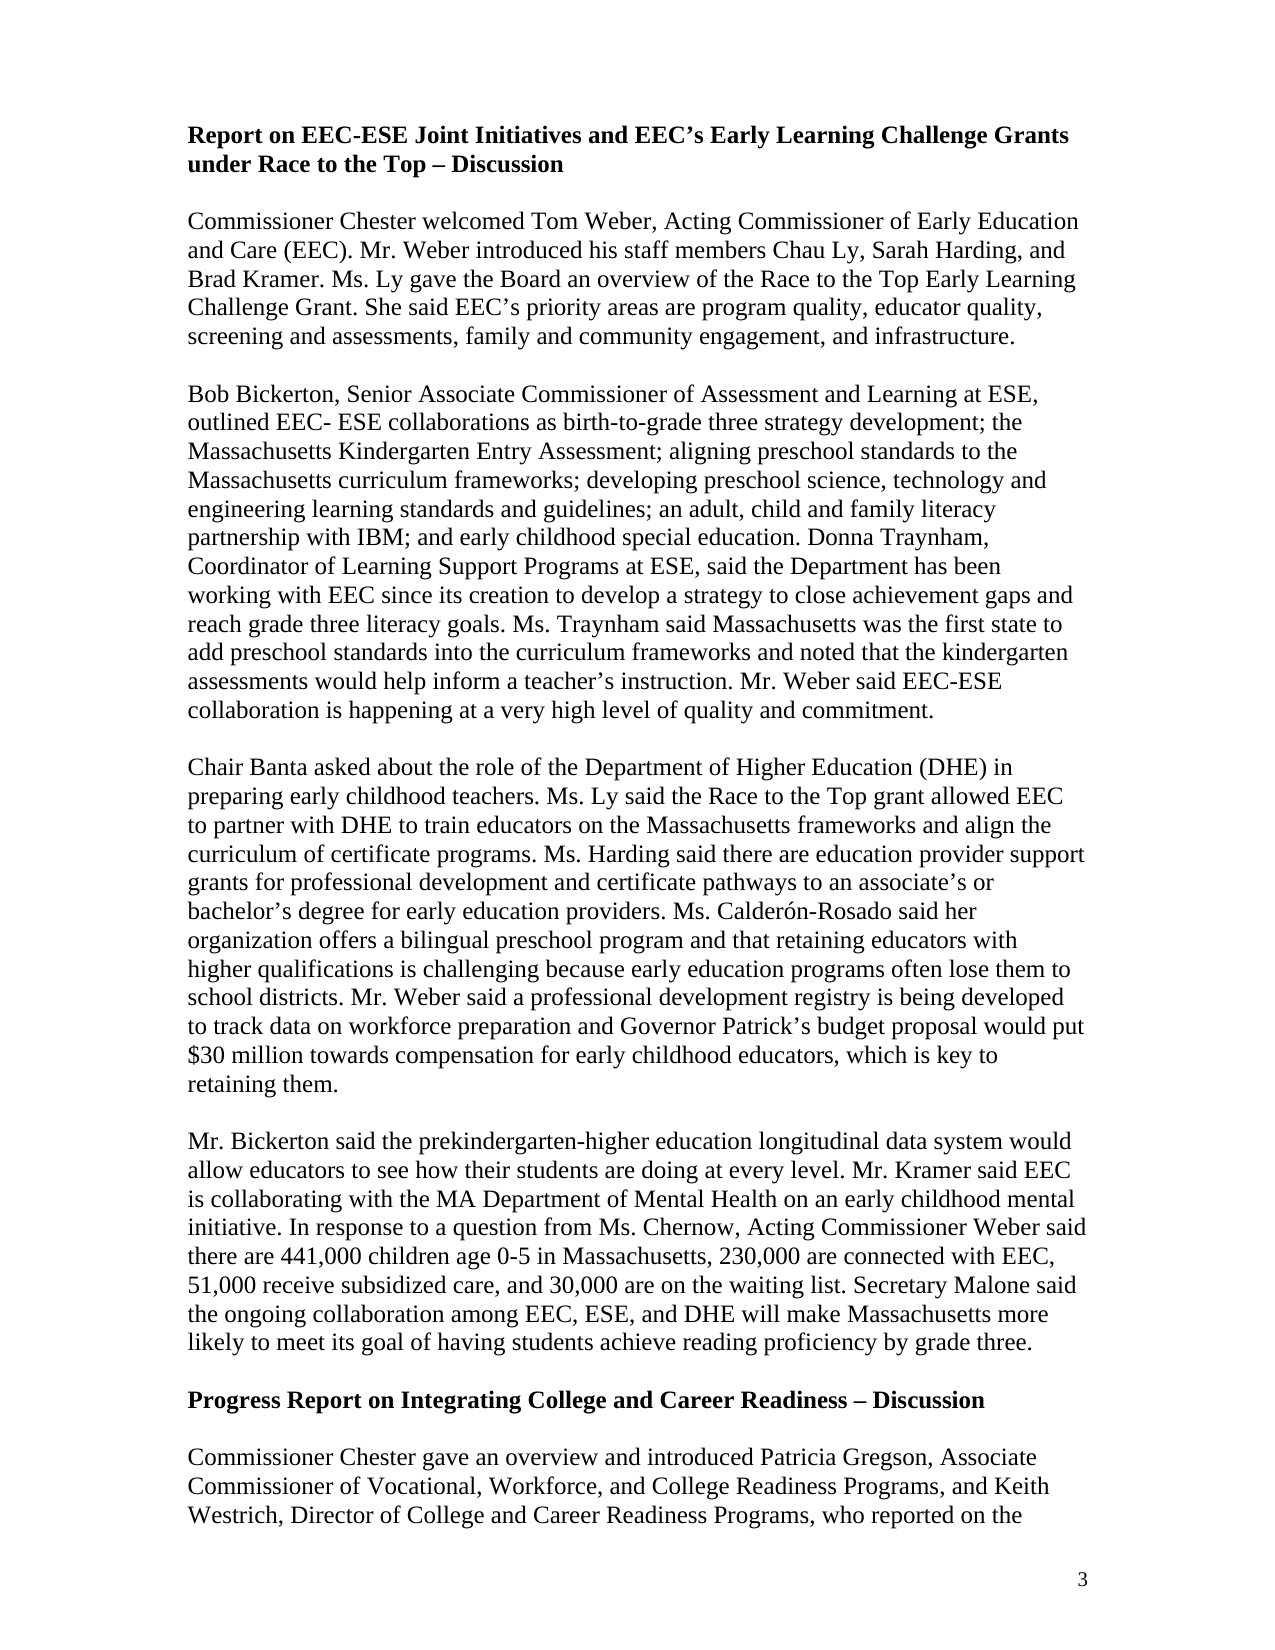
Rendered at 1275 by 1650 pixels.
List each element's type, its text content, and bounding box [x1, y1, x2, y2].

text Commissioner Chester welcomed Tom Weber, Acting Commissioner of Early Education and Care (EEC). Mr. Weber introduced his staff members Chau Ly, Sarah Harding, and Brad Kramer. Ms. Ly gave the Board an overview of the Race to the Top Early Learning Challenge Grant. She said EEC’s priority areas are program quality, educator quality, screening and assessments, family and community engagement, and infrastructure. [187, 206, 1087, 350]
text Bob Bickerton, Senior Associate Commissioner of Assessment and Learning at ESE, outlined EEC- ESE collaborations as birth-to-grade three strategy development; the Massachusetts Kindergarten Entry Assessment; aligning preschool standards to the Massachusetts curriculum frameworks; developing preschool science, technology and engineering learning standards and guidelines; an adult, child and family literacy partnership with IBM; and early childhood special education. Donna Traynham, Coordinator of Learning Support Programs at ESE, said the Department has been working with EEC since its creation to develop a strategy to close achievement gaps and reach grade three literacy goals. Ms. Traynham said Massachusetts was the first state to add preschool standards into the curriculum frameworks and noted that the kindergarten assessments would help inform a teacher’s instruction. Mr. Weber said EEC-ESE collaboration is happening at a very high level of quality and commitment. [187, 379, 1087, 724]
text Chair Banta asked about the role of the Department of Higher Education (DHE) in preparing early childhood teachers. Ms. Ly said the Race to the Top grant allowed EEC to partner with DHE to train educators on the Massachusetts frameworks and align the curriculum of certificate programs. Ms. Harding said there are education provider support grants for professional development and certificate pathways to an associate’s or bachelor’s degree for early education providers. Ms. Calderón-Rosado said her organization offers a bilingual preschool program and that retaining educators with higher qualifications is challenging because early education programs often lose them to school districts. Mr. Weber said a professional development registry is being developed to track data on workforce preparation and Governor Patrick’s budget proposal would put $30 million towards compensation for early childhood educators, which is key to retaining them. [187, 752, 1087, 1097]
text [187, 1442, 1087, 1529]
text Progress Report on Integrating College and Career Readiness – Discussion [187, 1385, 1087, 1414]
text Report on EEC-ESE Joint Initiatives and EEC’s Early Learning Challenge Grants under Race to the Top – Discussion [187, 120, 1087, 177]
text Mr. Bickerton said the prekindergarten-higher education longitudinal data system would allow educators to see how their students are doing at every level. Mr. Kramer said EEC is collaborating with the MA Department of Mental Health on an early childhood mental initiative. In response to a question from Ms. Chernow, Acting Commissioner Weber said there are 441,000 children age 0-5 in Massachusetts, 230,000 are connected with EEC, 51,000 receive subsidized care, and 30,000 are on the waiting list. Secretary Malone said the ongoing collaboration among EEC, ESE, and DHE will make Massachusetts more likely to meet its goal of having students achieve reading proficiency by grade three. [187, 1126, 1087, 1356]
